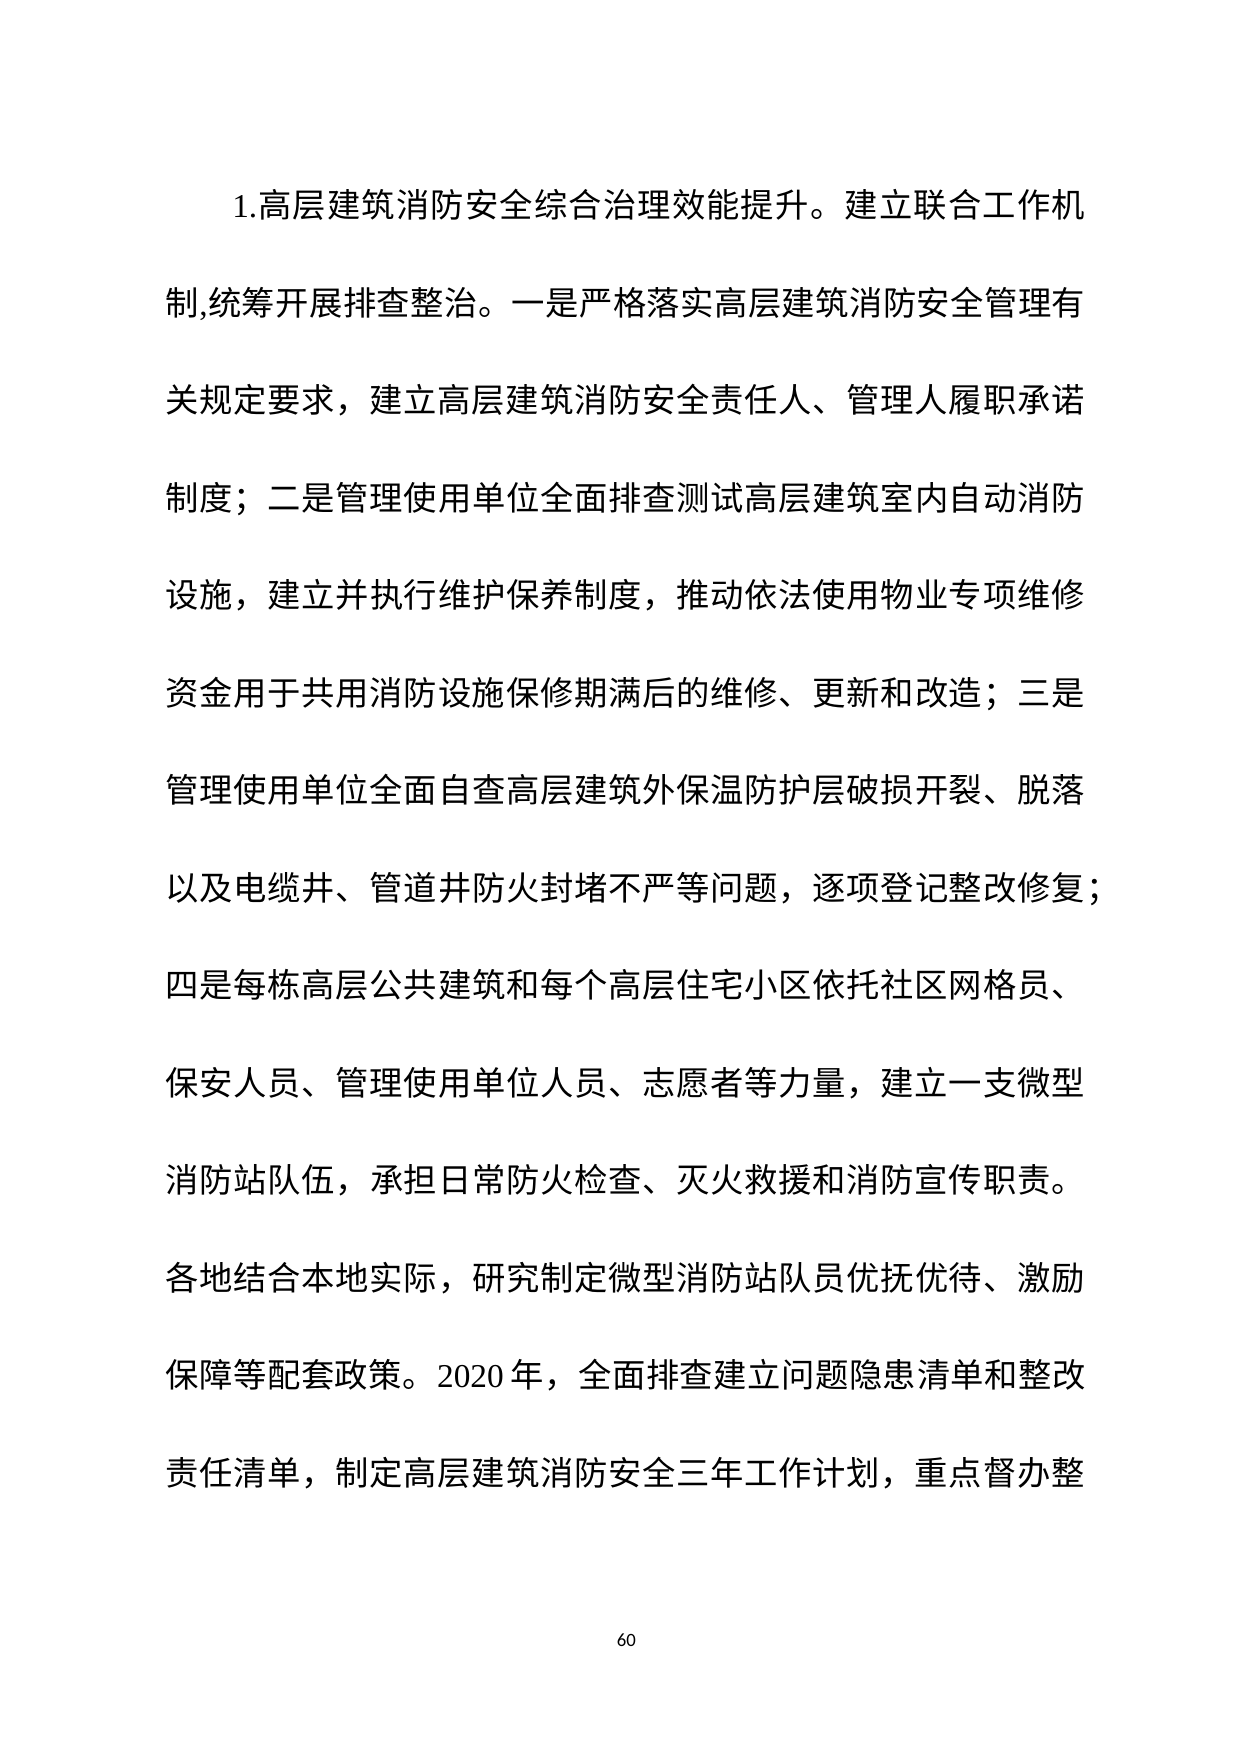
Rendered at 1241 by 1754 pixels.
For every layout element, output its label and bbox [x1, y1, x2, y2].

text [165, 171, 1087, 1503]
